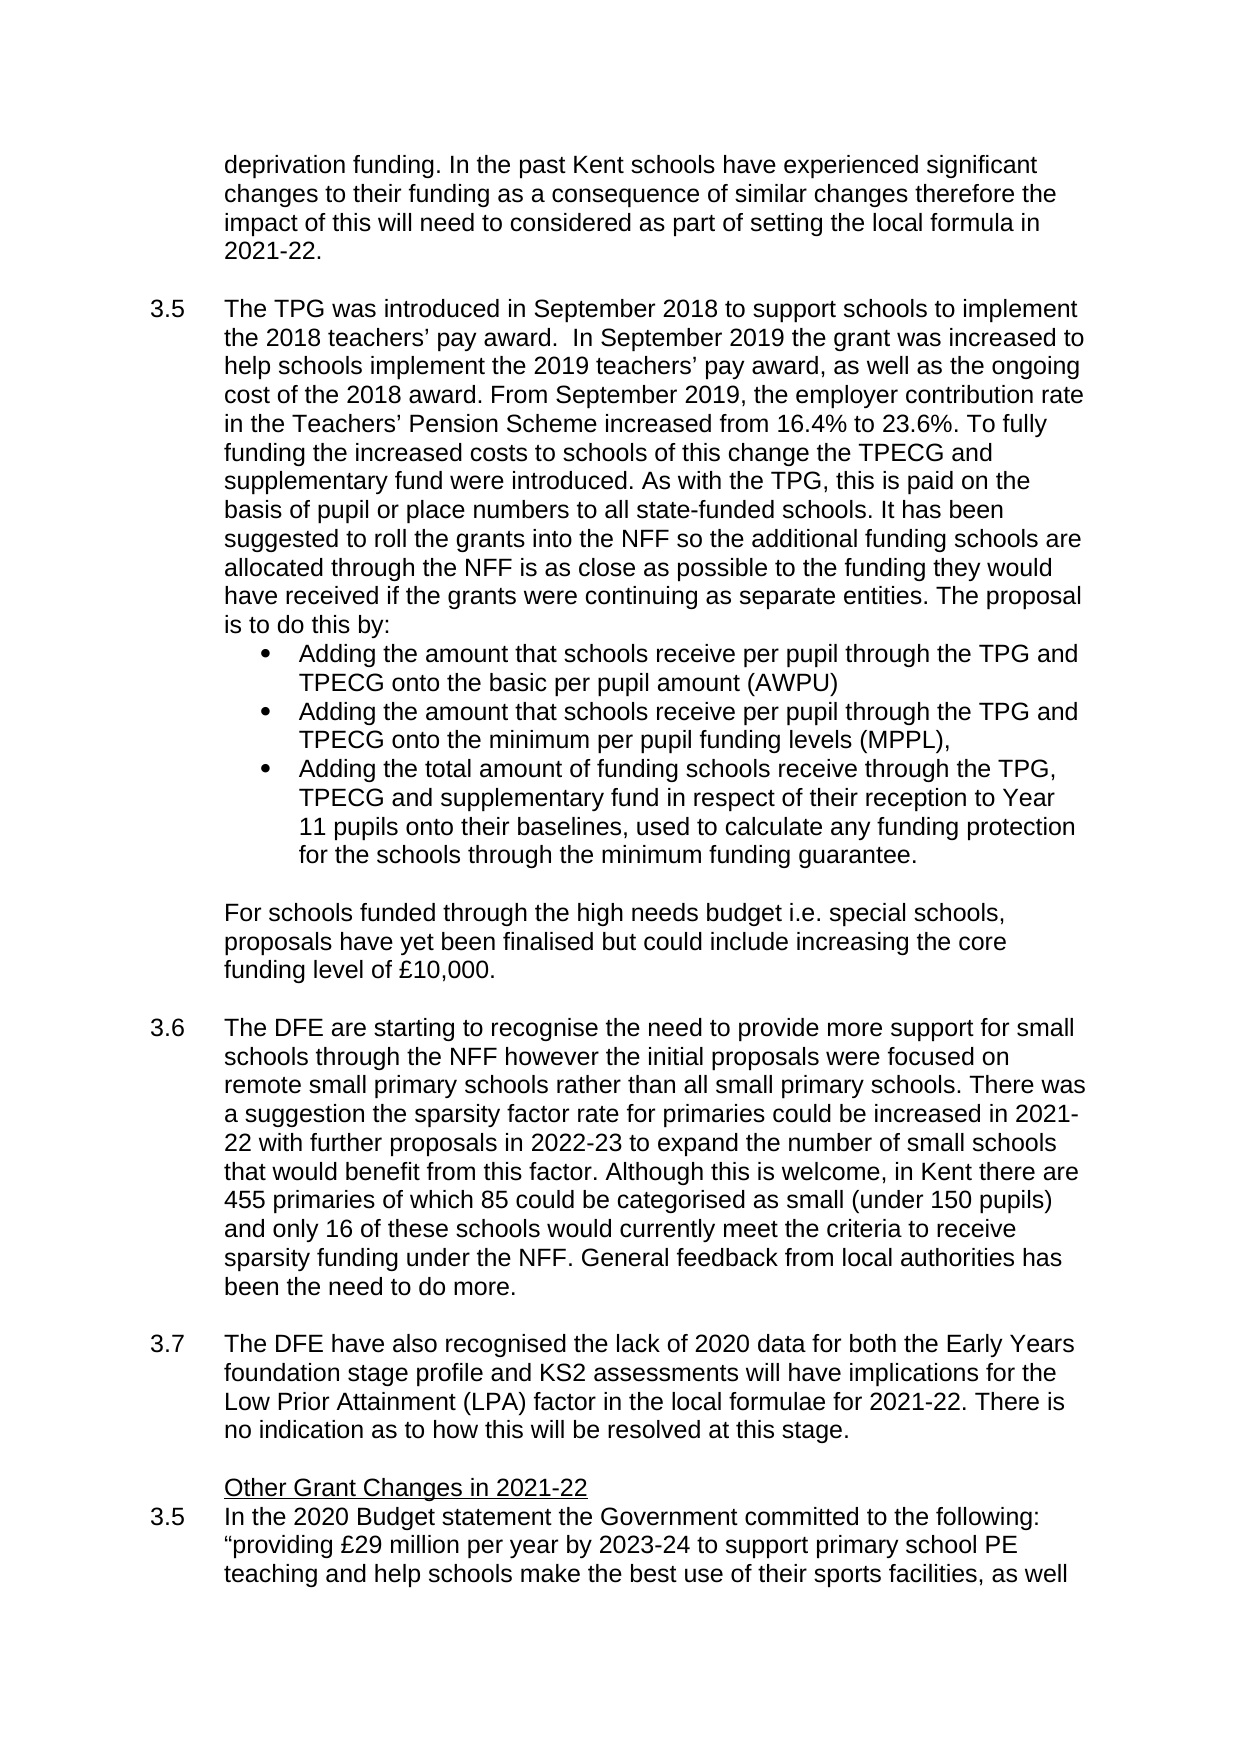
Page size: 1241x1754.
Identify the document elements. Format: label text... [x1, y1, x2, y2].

text For schools funded through the high needs budget i.e. special schools, proposals have yet been finalised but could include increasing the core funding level of £10,000. [224, 898, 1090, 984]
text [224, 1530, 1090, 1588]
text 3.6 The DFE are starting to recognise the need to provide more support for small schools through the NFF however the initial proposals were focused on remote small primary schools rather than all small primary schools. There was a suggestion the sparsity factor rate for primaries could be increased in 2021-22 with further proposals in 2022-23 to expand the number of small schools that would benefit from this factor. Although this is welcome, in Kent there are 455 primaries of which 85 could be categorised as small (under 150 pupils) and only 16 of these schools would currently meet the criteria to receive sparsity funding under the NFF. General feedback from local authorities has been the need to do more. [150, 1013, 1090, 1300]
text Other Grant Changes in 2021-22 [224, 1473, 1090, 1502]
text 3.5 In the 2020 Budget statement the Government committed to the following: [150, 1502, 1090, 1530]
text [150, 150, 1090, 265]
list Adding the amount that schools receive per pupil through the TPG and TPECG onto the minimum per pupil funding levels (MPPL), [261, 696, 1090, 754]
list Adding the total amount of funding schools receive through the TPG, TPECG and supplementary fund in respect of their reception to Year 11 pupils onto their baselines, used to calculate any funding protection for the schools through the minimum funding guarantee. [261, 754, 1090, 869]
text 3.7 The DFE have also recognised the lack of 2020 data for both the Early Years foundation stage profile and KS2 assessments will have implications for the Low Prior Attainment (LPA) factor in the local formulae for 2021-22. There is no indication as to how this will be resolved at this stage. [150, 1329, 1090, 1444]
list Adding the amount that schools receive per pupil through the TPG and TPECG onto the basic per pupil amount (AWPU) [261, 639, 1090, 696]
text 3.5 The TPG was introduced in September 2018 to support schools to implement the 2018 teachers’ pay award. In September 2019 the grant was increased to help schools implement the 2019 teachers’ pay award, as well as the ongoing cost of the 2018 award. From September 2019, the employer contribution rate in the Teachers’ Pension Scheme increased from 16.4% to 23.6%. To fully funding the increased costs to schools of this change the TPECG and supplementary fund were introduced. As with the TPG, this is paid on the basis of pupil or place numbers to all state-funded schools. It has been suggested to roll the grants into the NFF so the additional funding schools are allocated through the NFF is as close as possible to the funding they would have received if the grants were continuing as separate entities. The proposal is to do this by: [150, 294, 1090, 639]
